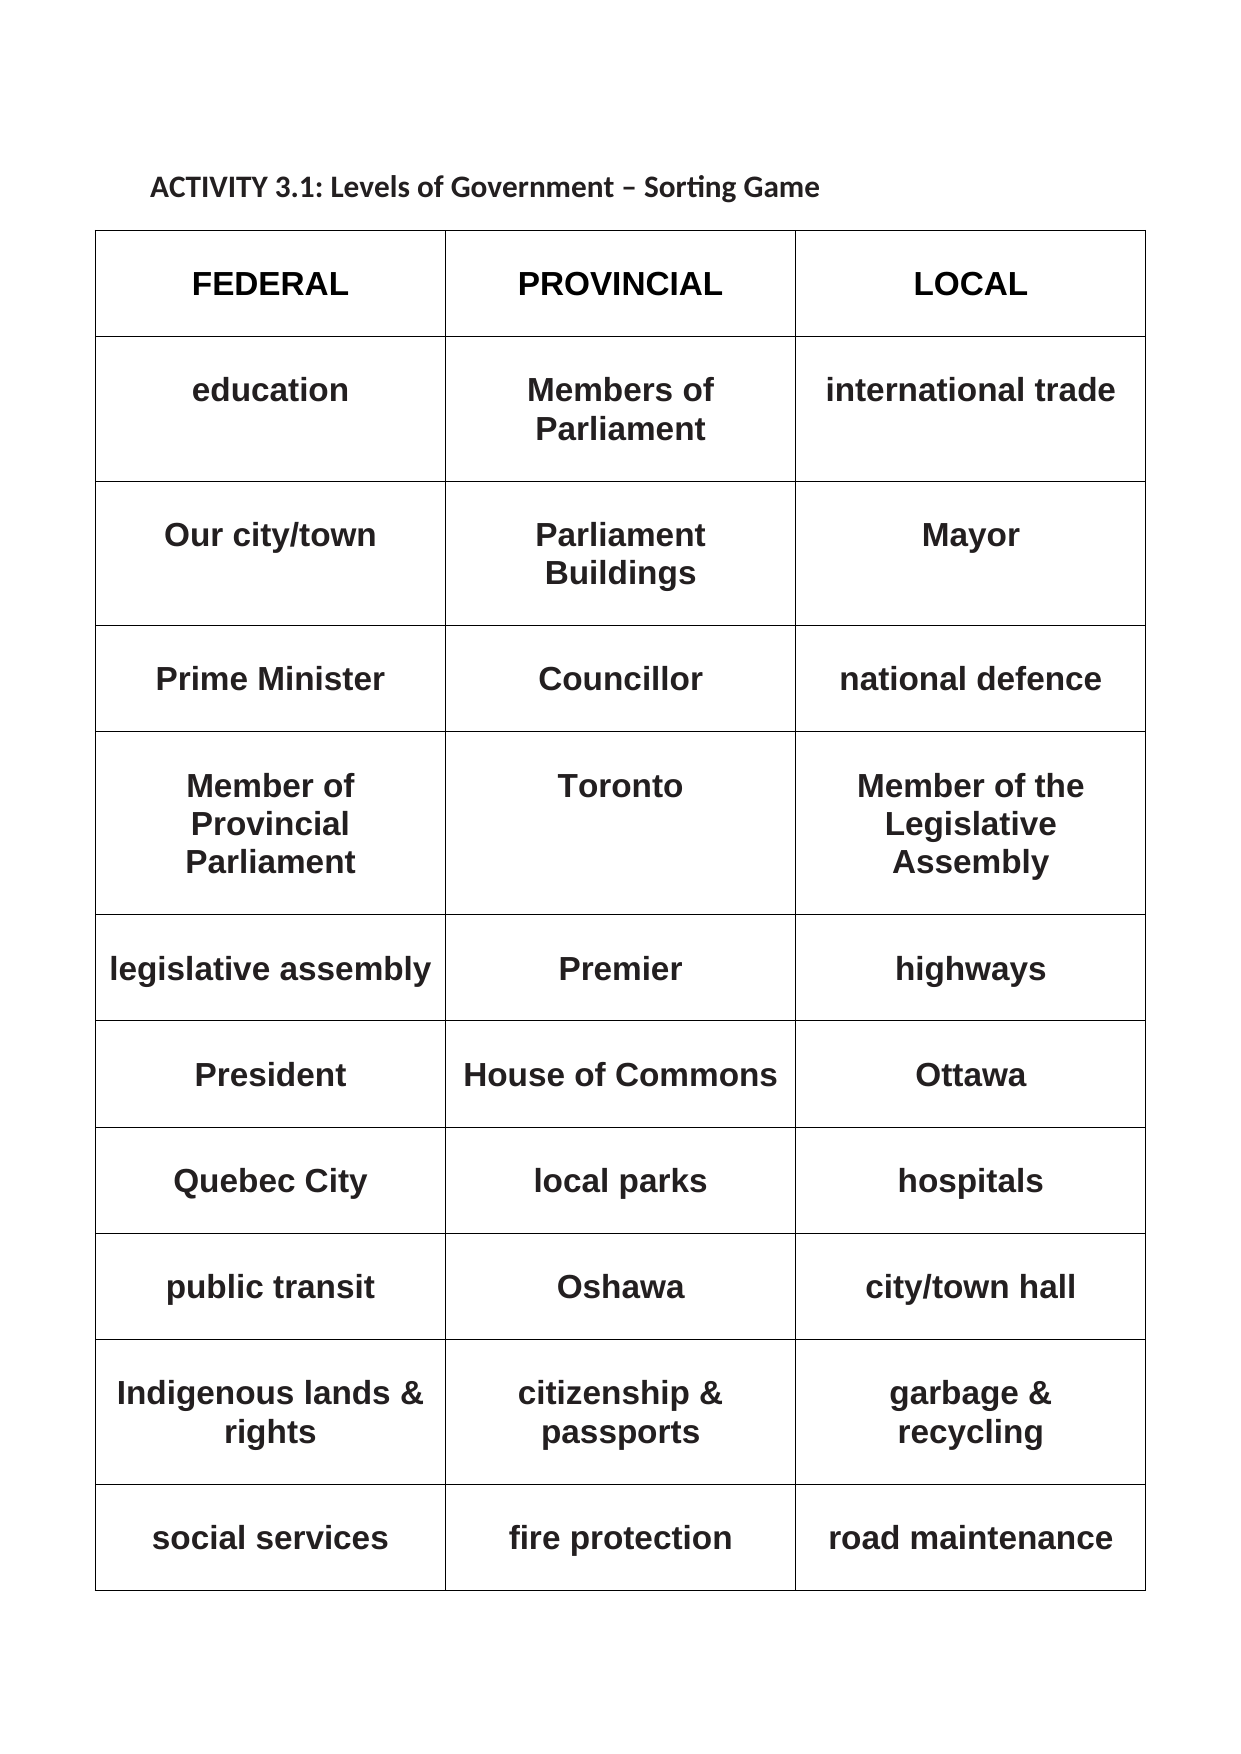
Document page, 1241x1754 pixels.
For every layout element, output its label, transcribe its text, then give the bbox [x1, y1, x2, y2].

table_cell Oshawa [446, 1234, 795, 1339]
table_cell legislative assembly [96, 915, 445, 1020]
table_cell Quebec City [96, 1128, 445, 1233]
table_cell garbage & recycling [796, 1340, 1145, 1483]
table_cell Councillor [446, 626, 795, 731]
table_cell Premier [446, 915, 795, 1020]
table_cell Member of Provincial Parliament [96, 732, 445, 914]
table_cell national defence [796, 626, 1145, 731]
table_cell highways [796, 915, 1145, 1020]
table_cell city/town hall [796, 1234, 1145, 1339]
table_header FEDERAL [96, 231, 445, 336]
table_cell hospitals [796, 1128, 1145, 1233]
table_cell Parliament Buildings [446, 482, 795, 625]
table_cell Toronto [446, 732, 795, 914]
table_cell road maintenance [796, 1485, 1145, 1589]
table_cell Indigenous lands & rights [96, 1340, 445, 1483]
table_cell Prime Minister [96, 626, 445, 731]
table_cell local parks [446, 1128, 795, 1233]
table_cell Ottawa [796, 1021, 1145, 1127]
table_cell international trade [796, 337, 1145, 481]
table_cell citizenship & passports [446, 1340, 795, 1483]
table_cell public transit [96, 1234, 445, 1339]
table_cell education [96, 337, 445, 481]
table_cell House of Commons [446, 1021, 795, 1127]
table_cell Our city/town [96, 482, 445, 625]
table_cell fire protection [446, 1485, 795, 1589]
table_cell Mayor [796, 482, 1145, 625]
text ACTIVITY 3.1: Levels of Government – Sorting Game [150, 167, 1090, 205]
table_cell President [96, 1021, 445, 1127]
table_cell Members of Parliament [446, 337, 795, 481]
table_cell social services [96, 1485, 445, 1589]
table_header PROVINCIAL [446, 231, 795, 336]
table_cell Member of the Legislative Assembly [796, 732, 1145, 914]
table_header LOCAL [796, 231, 1145, 336]
